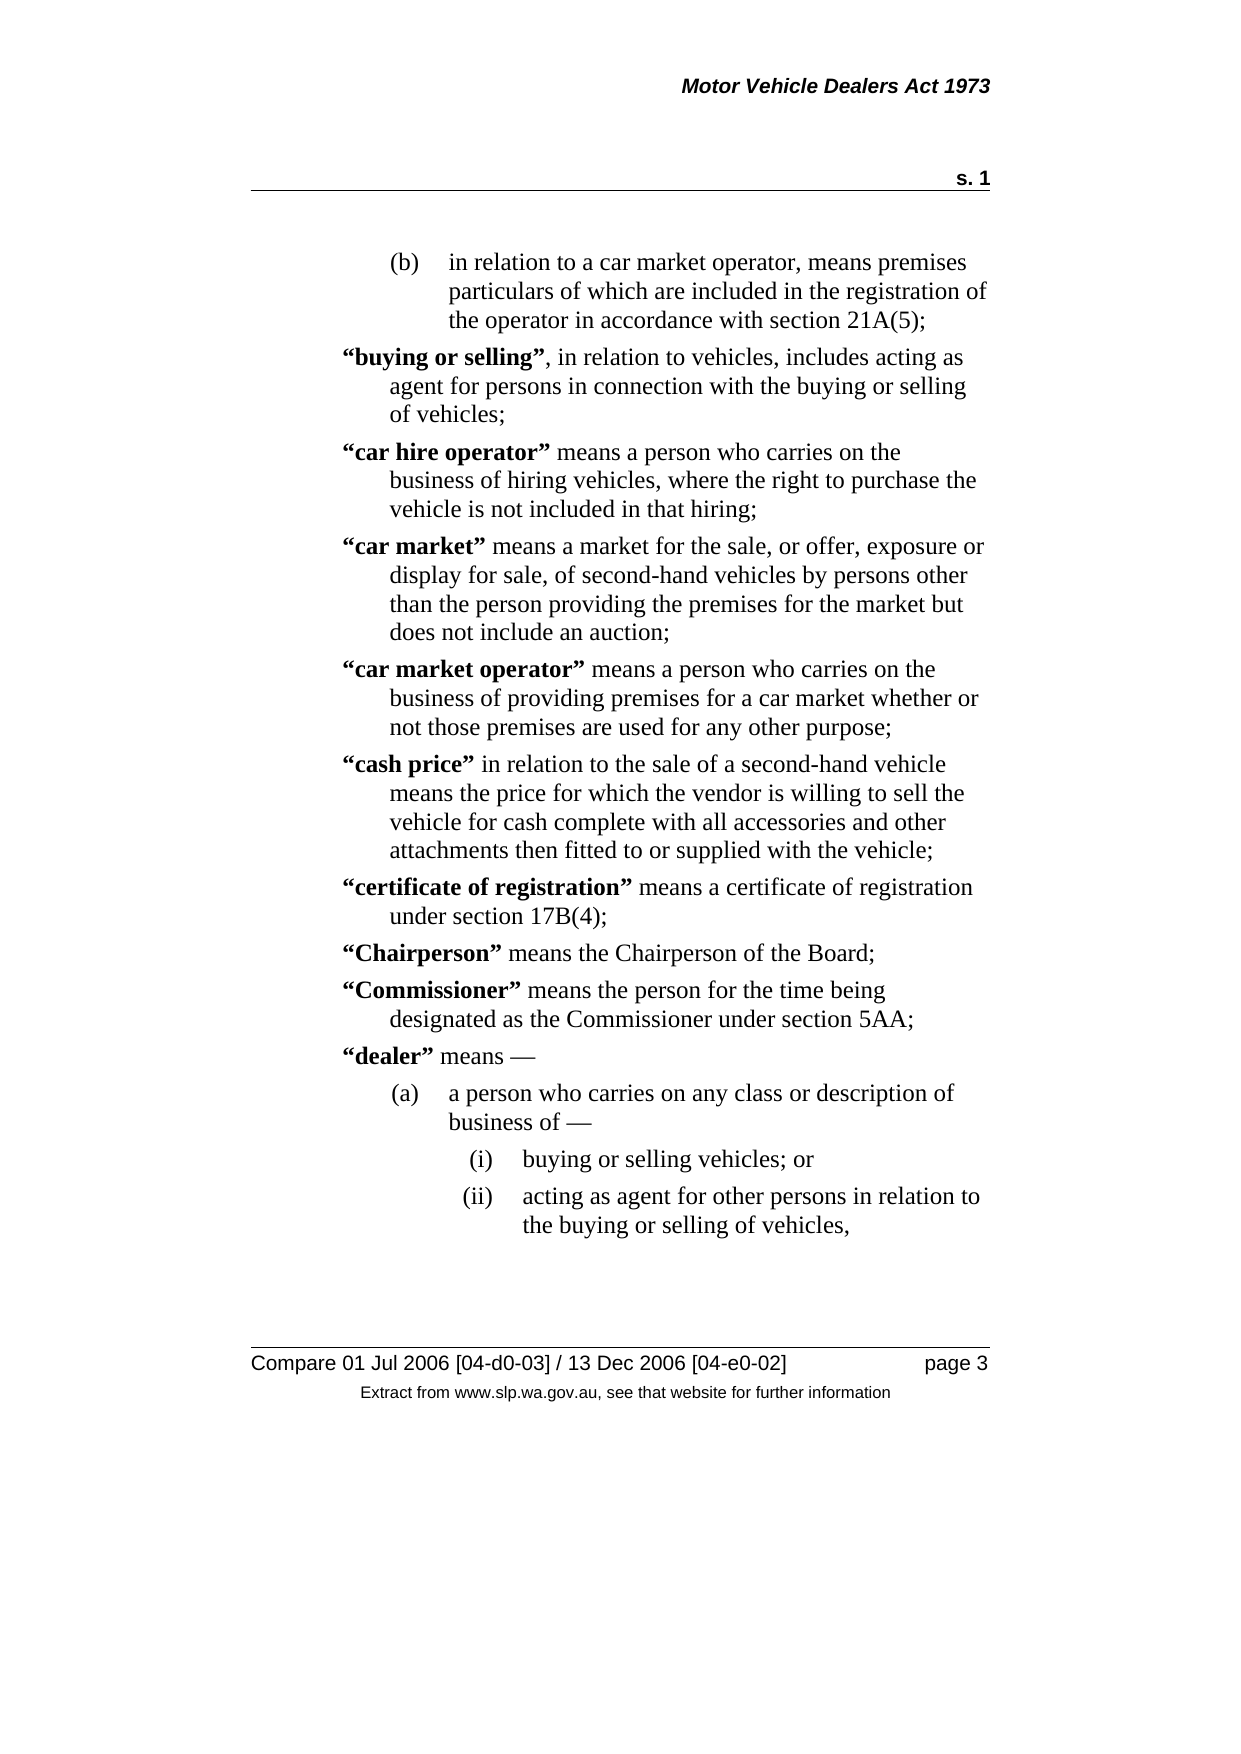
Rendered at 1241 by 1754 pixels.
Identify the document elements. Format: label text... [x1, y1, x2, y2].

text “cash price” in relation to the sale of a second-hand vehicle means the price for which the vendor is willing to sell the vehicle for cash complete with all accessories and other attachments then fitted to or supplied with the vehicle; [251, 749, 990, 864]
text “buying or selling”, in relation to vehicles, includes acting as agent for persons in connection with the buying or selling of vehicles; [251, 342, 990, 428]
text “certificate of registration” means a certificate of registration under section 17B(4); [251, 872, 990, 930]
text (ii) acting as agent for other persons in relation to the buying or selling of vehicles, [251, 1181, 990, 1239]
text “Commissioner” means the person for the time being designated as the Commissioner under section 5AA; [251, 975, 990, 1033]
text “car market operator” means a person who carries on the business of providing premises for a car market whether or not those premises are used for any other purpose; [251, 654, 990, 741]
text “Chairperson” means the Chairperson of the Board; [251, 938, 990, 967]
text “car market” means a market for the sale, or offer, exposure or display for sale, of second-hand vehicles by persons other than the person providing the premises for the market but does not include an auction; [251, 531, 990, 646]
text (i) buying or selling vehicles; or [251, 1144, 990, 1173]
text (b) in relation to a car market operator, means premises particulars of which are included in the registration of the operator in accordance with section 21A(5); [251, 247, 990, 334]
text (a) a person who carries on any class or description of business of — [251, 1078, 990, 1136]
text “car hire operator” means a person who carries on the business of hiring vehicles, where the right to purchase the vehicle is not included in that hiring; [251, 437, 990, 523]
text “dealer” means — [251, 1041, 990, 1070]
